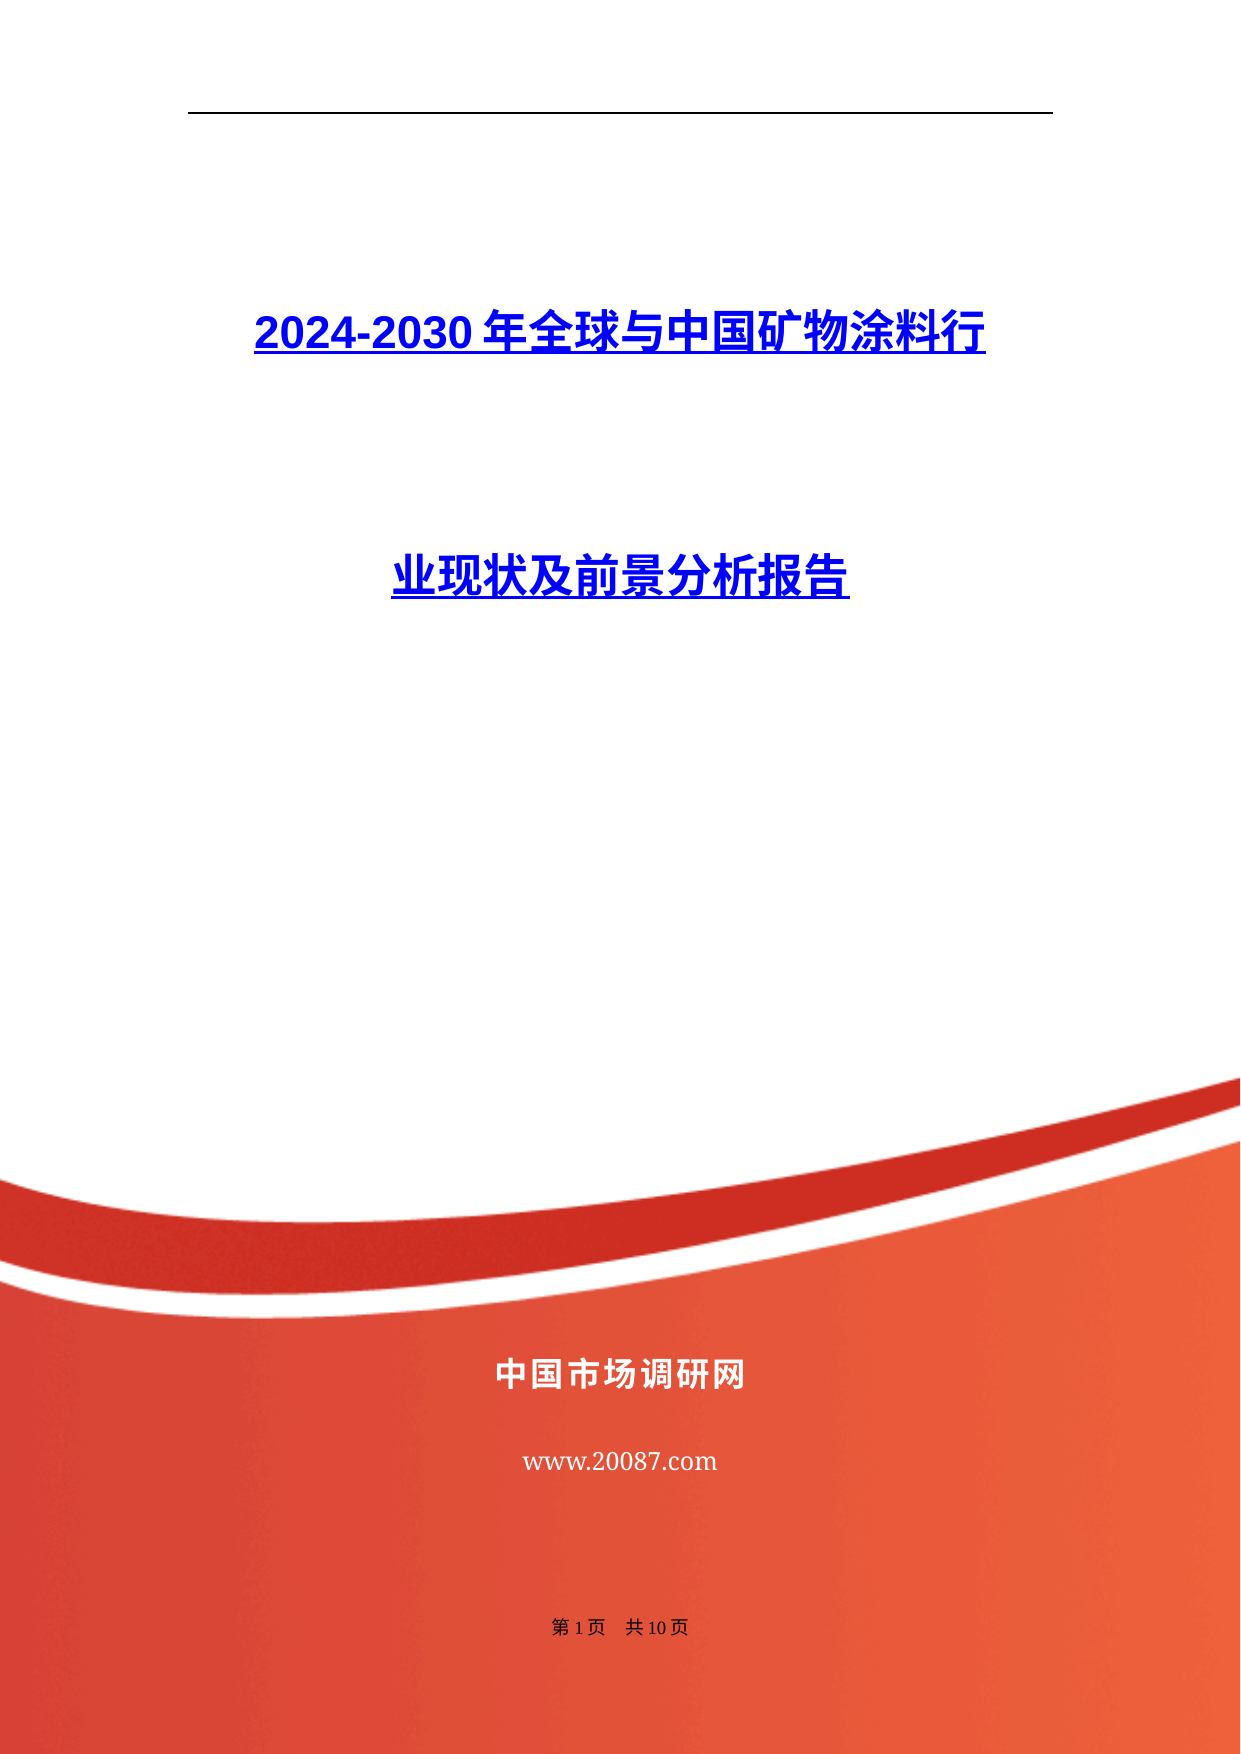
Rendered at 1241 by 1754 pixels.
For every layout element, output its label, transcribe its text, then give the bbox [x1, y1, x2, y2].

subtitle 中国市场调研网 [187, 1339, 1053, 1404]
text www.20087.com [187, 1428, 1053, 1493]
picture [0, 1006, 1241, 1754]
table_header 2024-2030年全球与中国矿物涂料行业现状及前景分析报告 [188, 207, 1053, 773]
